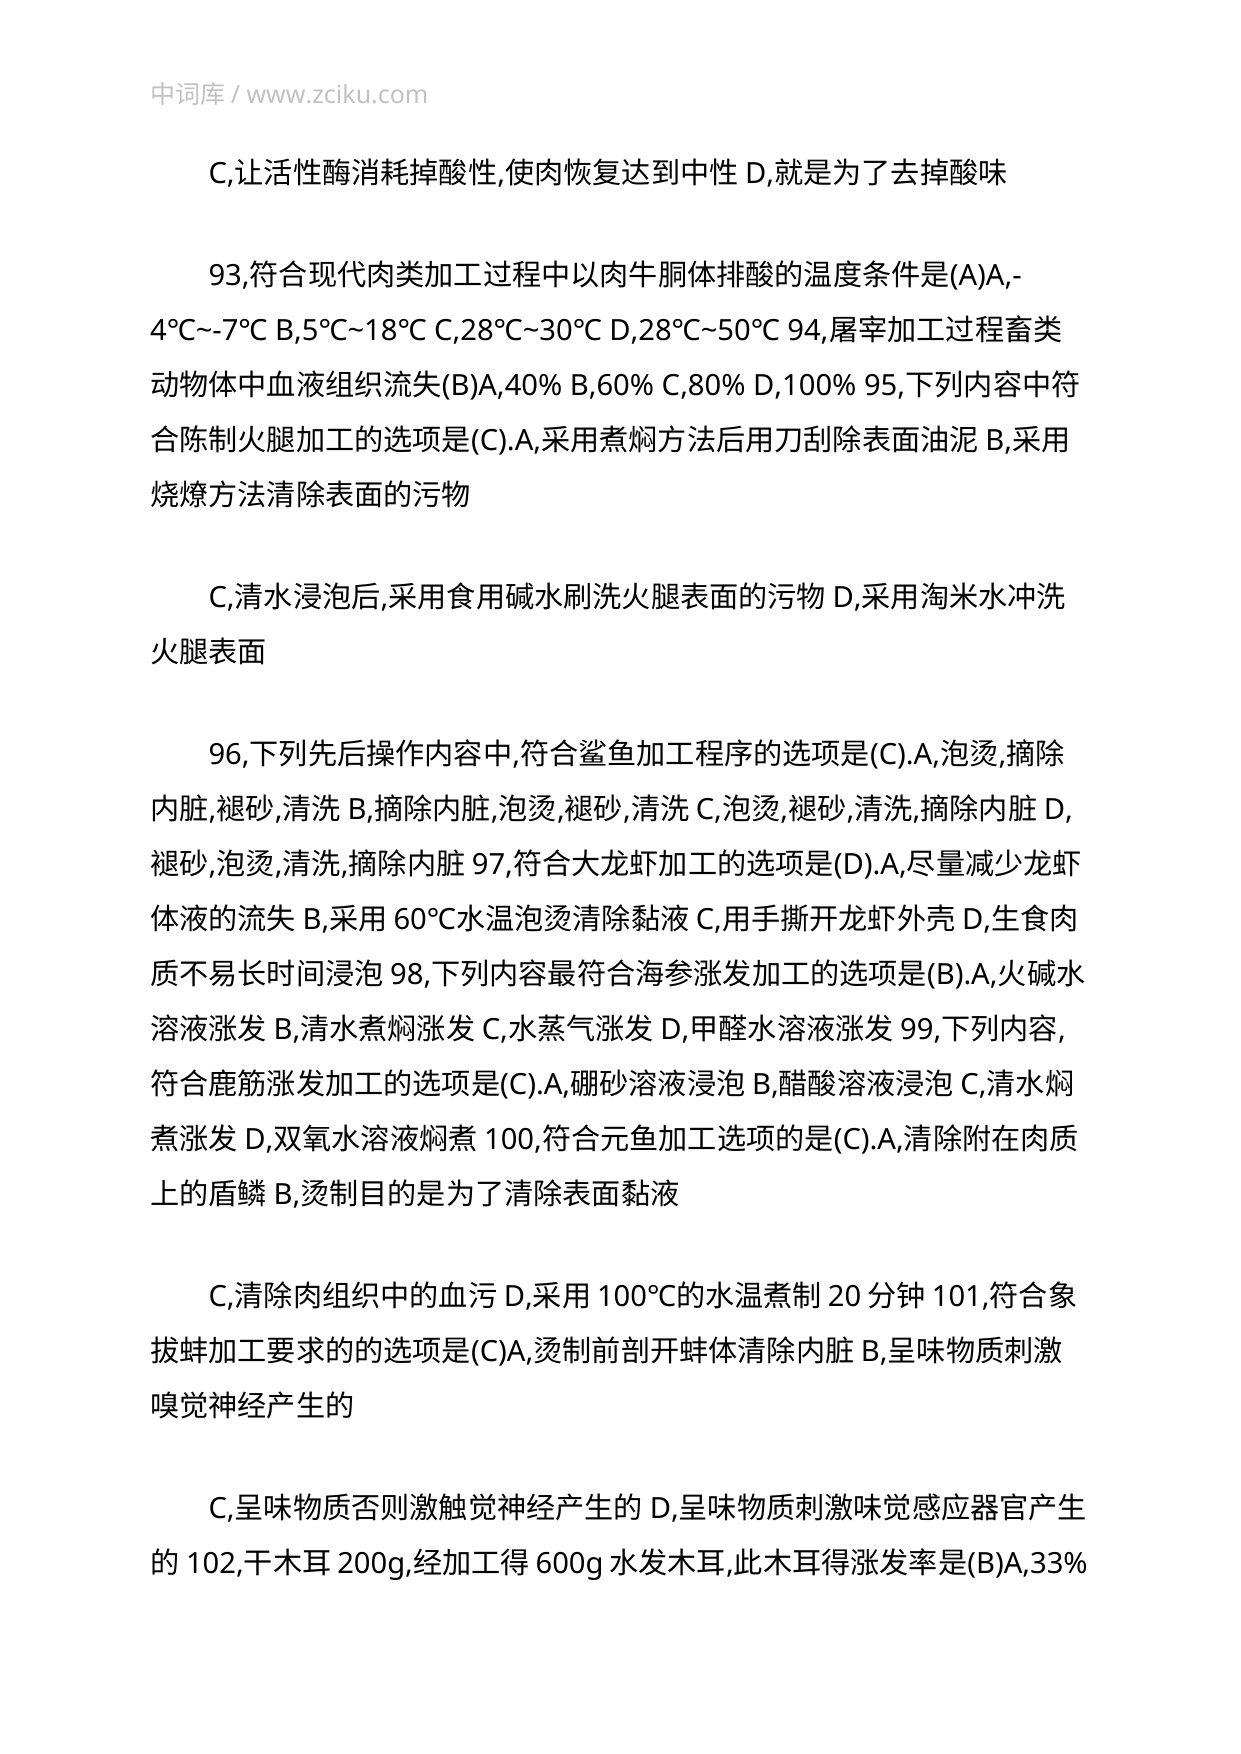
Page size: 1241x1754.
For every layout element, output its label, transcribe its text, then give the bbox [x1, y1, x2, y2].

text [150, 1484, 1090, 1582]
text C,清除肉组织中的血污 D,采用100℃的水温煮制20分钟 101,符合象拔蚌加工要求的的选项是(C)A,烫制前剖开蚌体清除内脏 B,呈味物质刺激嗅觉神经产生的 [150, 1272, 1090, 1425]
text 93,符合现代肉类加工过程中以肉牛胴体排酸的温度条件是(A)A,-4℃~-7℃ B,5℃~18℃ C,28℃~30℃ D,28℃~50℃ 94,屠宰加工过程畜类动物体中血液组织流失(B)A,40% B,60% C,80% D,100% 95,下列内容中符合陈制火腿加工的选项是(C).A,采用煮焖方法后用刀刮除表面油泥 B,采用烧燎方法清除表面的污物 [150, 252, 1090, 514]
text 96,下列先后操作内容中,符合鲨鱼加工程序的选项是(C).A,泡烫,摘除内脏,褪砂,清洗 B,摘除内脏,泡烫,褪砂,清洗 C,泡烫,褪砂,清洗,摘除内脏 D,褪砂,泡烫,清洗,摘除内脏 97,符合大龙虾加工的选项是(D).A,尽量减少龙虾体液的流失 B,采用60℃水温泡烫清除黏液 C,用手撕开龙虾外壳 D,生食肉质不易长时间浸泡 98,下列内容最符合海参涨发加工的选项是(B).A,火碱水溶液涨发 B,清水煮焖涨发 C,水蒸气涨发 D,甲醛水溶液涨发 99,下列内容,符合鹿筋涨发加工的选项是(C).A,硼砂溶液浸泡 B,醋酸溶液浸泡 C,清水焖煮涨发 D,双氧水溶液焖煮 100,符合元鱼加工选项的是(C).A,清除附在肉质上的盾鳞 B,烫制目的是为了清除表面黏液 [150, 731, 1090, 1213]
text C,让活性酶消耗掉酸性,使肉恢复达到中性 D,就是为了去掉酸味 [150, 150, 1090, 192]
text C,清水浸泡后,采用食用碱水刷洗火腿表面的污物 D,采用淘米水冲洗火腿表面 [150, 574, 1090, 671]
